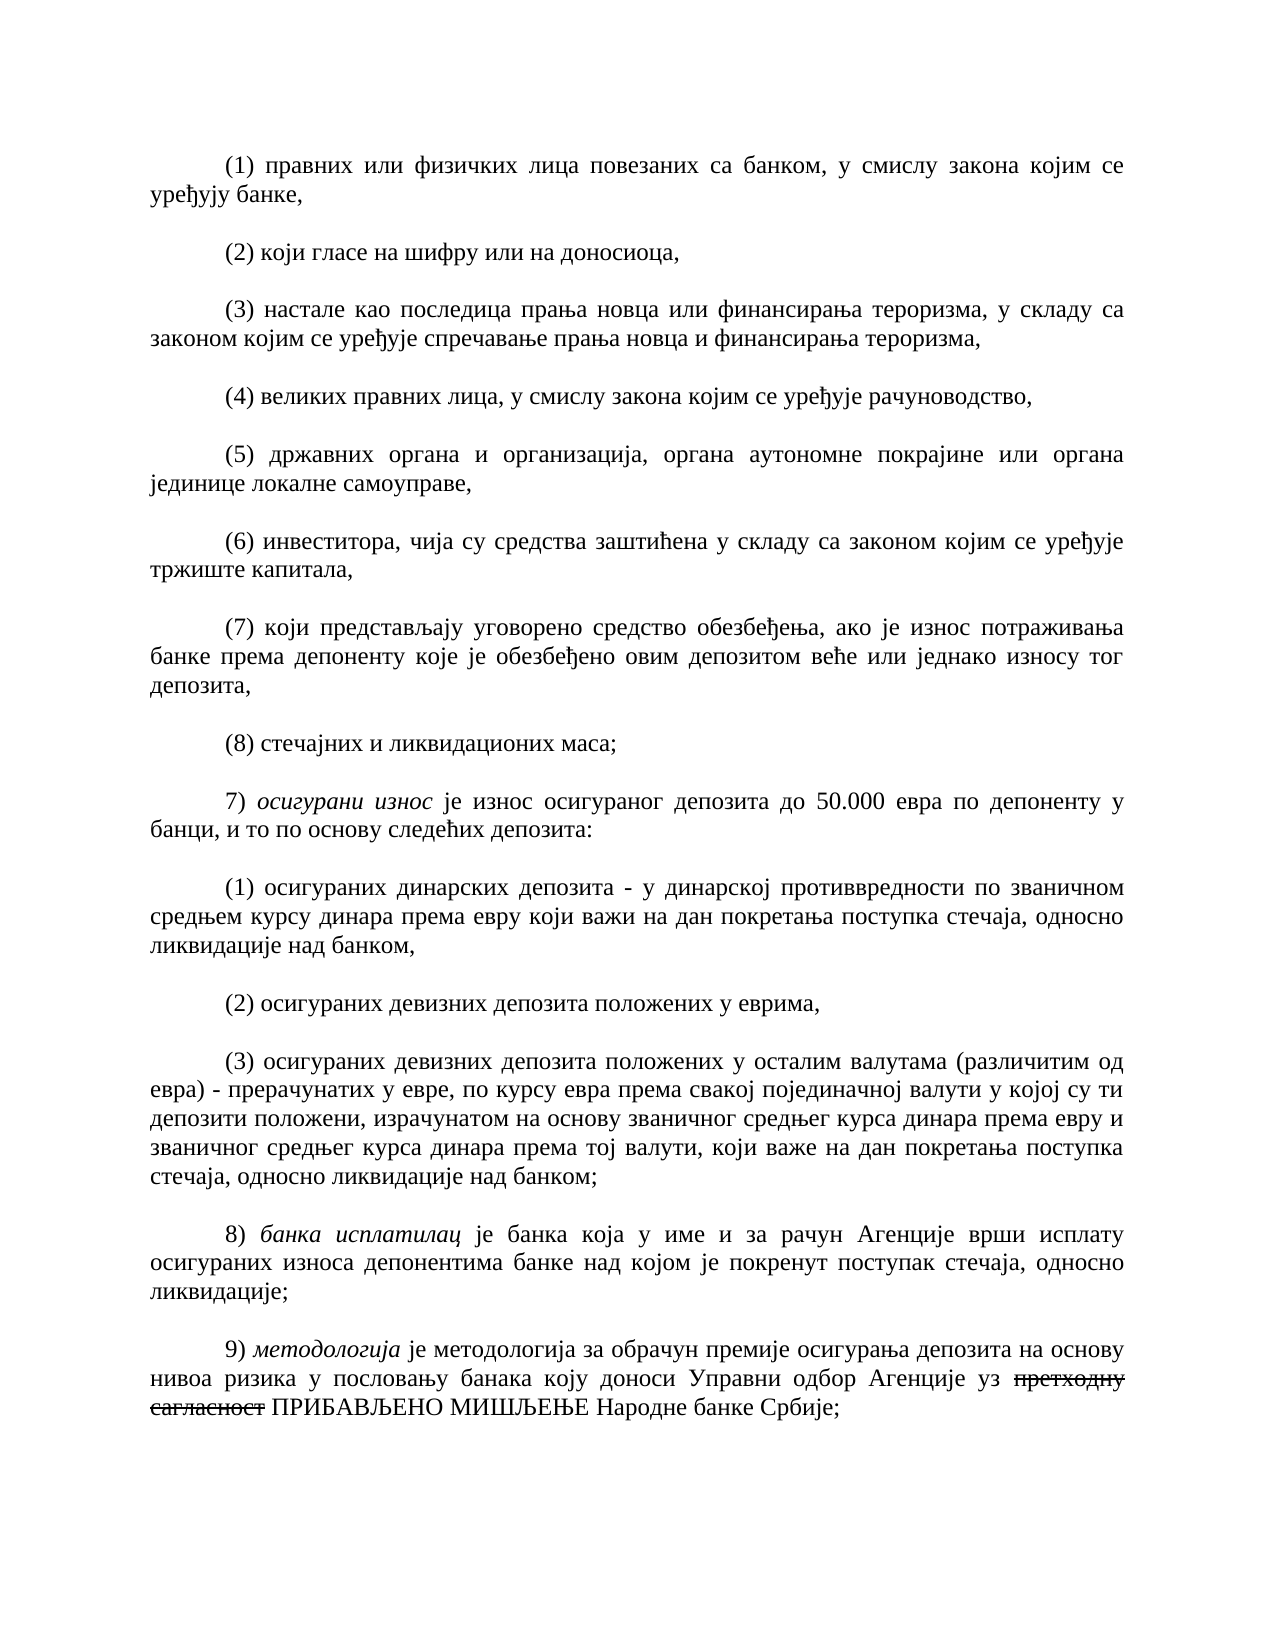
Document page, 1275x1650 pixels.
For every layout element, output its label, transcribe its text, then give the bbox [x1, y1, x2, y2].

text (1) осигураних динарских депозита - у динарској противвредности по званичном средњем курсу динара према евру који важи на дан покретања поступка стечаја, односно ликвидације над банком, [150, 872, 1125, 959]
text (3) осигураних девизних депозита положених у осталим валутама (различитим од евра) - прерачунатих у евре, по курсу евра према свакој појединачној валути у којој су ти депозити положени, израчунатом на основу званичног средњег курса динара према евру и званичног средњег курса динара према тој валути, који важе на дан покретања поступка стечаја, односно ликвидације над банком; [150, 1046, 1125, 1189]
text (1) правних или физичких лица повезаних са банком, у смислу закона којим се уређују банке, [150, 150, 1125, 207]
text 8) банка исплатилац је банка која у име и за рачун Агенције врши исплату осигураних износа депонентима банке над којом је покренут поступак стечаја, односно ликвидације; [150, 1219, 1125, 1305]
text (7) који представљају уговорено средство обезбеђења, ако је износ потраживања банке према депоненту које је обезбеђено овим депозитом веће или једнако износу тог депозита, [150, 612, 1125, 699]
text 7) осигурани износ је износ осигураног депозита до 50.000 евра по депоненту у банци, и то по основу следећих депозита: [150, 786, 1125, 843]
text 9) методологија је методологија за обрачун премије осигурања депозита на основу нивоа ризика у пословању банака коју доноси Управни одбор Агенције уз претходну сагласност ПРИБАВЉЕНО МИШЉЕЊЕ Народне банке Србије; [150, 1334, 1125, 1420]
text (4) великих правних лица, у смислу закона којим се уређује рачуноводство, [150, 381, 1125, 410]
text (8) стечајних и ликвидационих маса; [150, 728, 1125, 757]
text (5) државних органа и организација, органа аутономне покрајине или органа јединице локалне самоуправе, [150, 439, 1125, 497]
text (6) инвеститора, чија су средства заштићена у складу са законом којим се уређује тржиште капитала, [150, 526, 1125, 583]
text (2) осигураних девизних депозита положених у еврима, [150, 988, 1125, 1017]
text (3) настале као последица прања новца или финансирања тероризма, у складу са законом којим се уређује спречавање прања новца и финансирања тероризма, [150, 294, 1125, 352]
text (2) који гласе на шифру или на доносиоца, [150, 237, 1125, 265]
